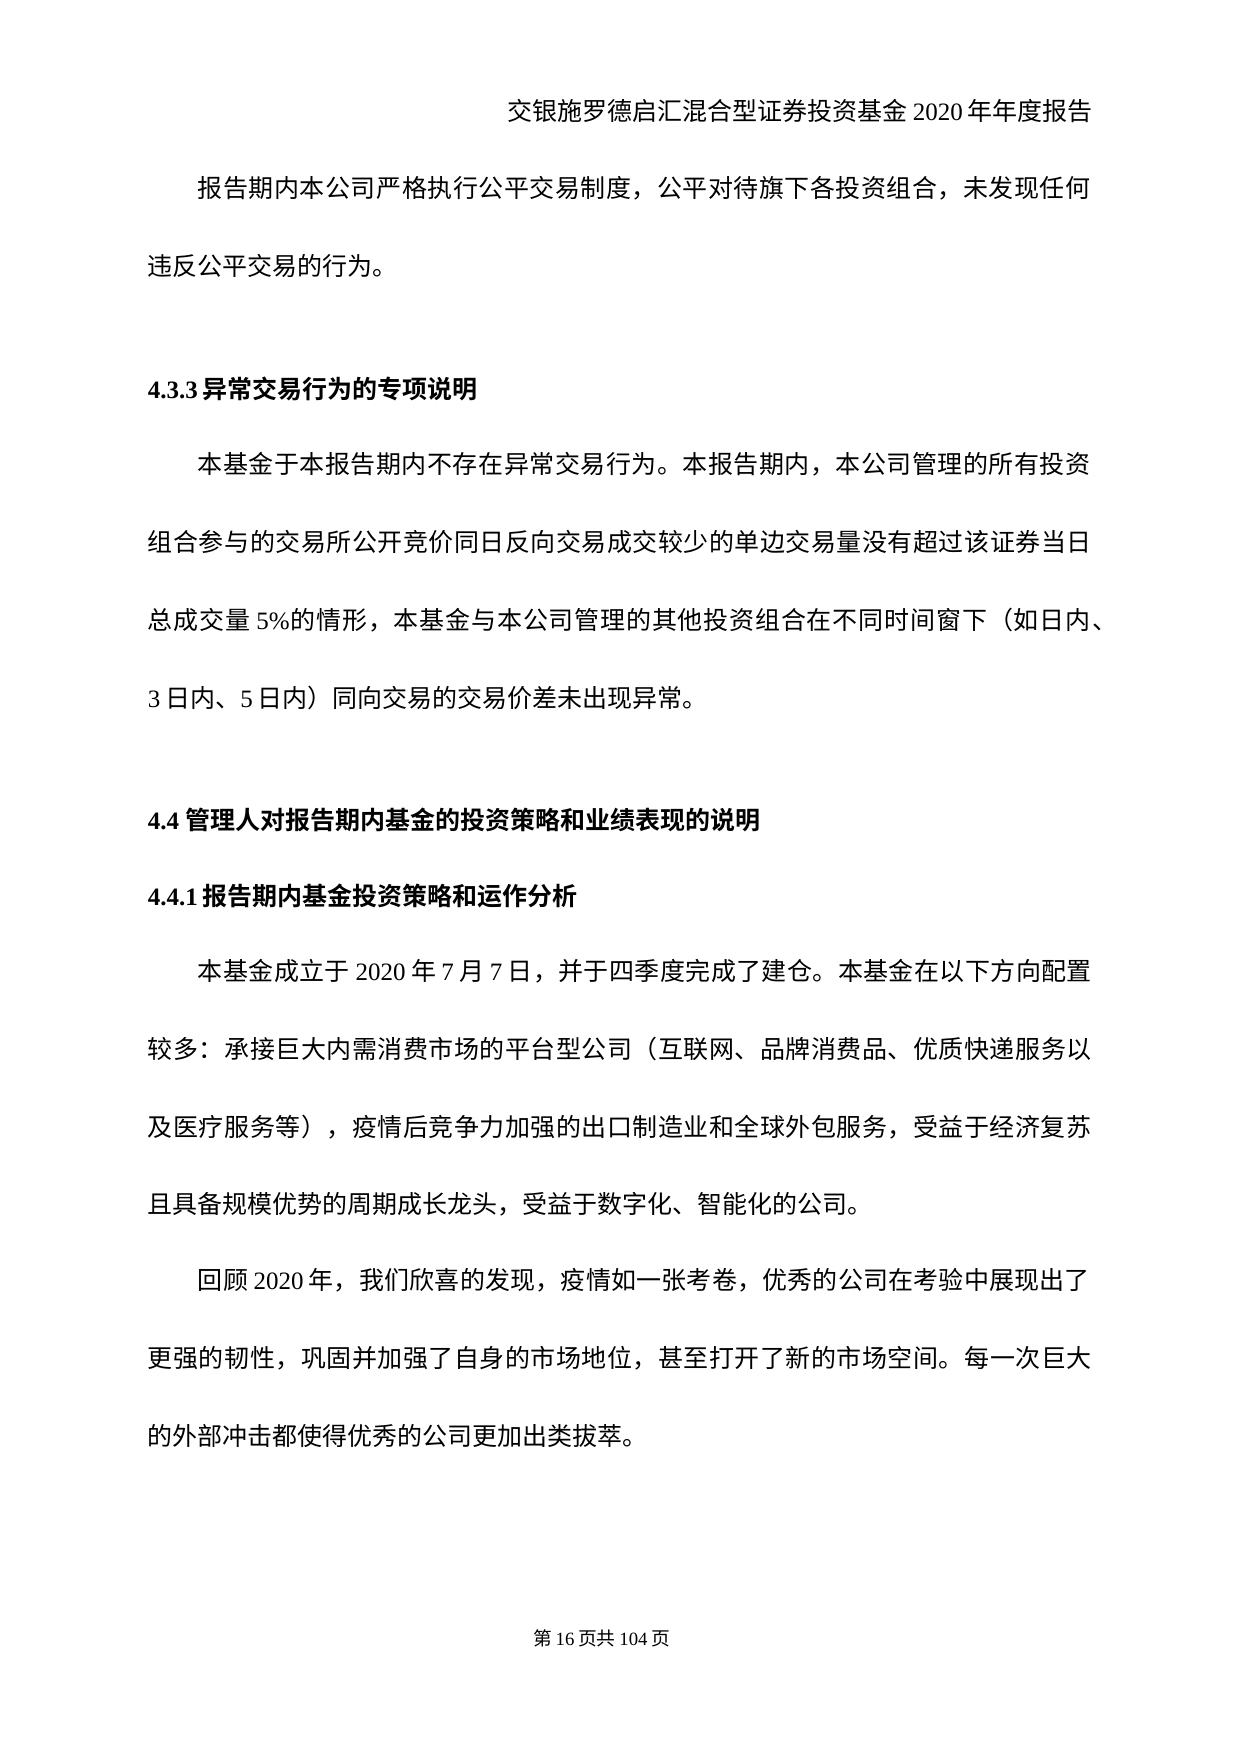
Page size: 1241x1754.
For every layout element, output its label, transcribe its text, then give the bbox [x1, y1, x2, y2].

text 报告期内本公司严格执行公平交易制度，公平对待旗下各投资组合，未发现任何违反公平交易的行为。 [148, 154, 1092, 297]
subtitle 4.4.1报告期内基金投资策略和运作分析 [148, 862, 1092, 927]
text 本基金于本报告期内不存在异常交易行为。本报告期内，本公司管理的所有投资组合参与的交易所公开竞价同日反向交易成交较少的单边交易量没有超过该证券当日总成交量5%的情形，本基金与本公司管理的其他投资组合在不同时间窗下（如日内、3日内、5日内）同向交易的交易价差未出现异常。 [148, 430, 1092, 729]
text 回顾2020年，我们欣喜的发现，疫情如一张考卷，优秀的公司在考验中展现出了更强的韧性，巩固并加强了自身的市场地位，甚至打开了新的市场空间。每一次巨大的外部冲击都使得优秀的公司更加出类拔萃。 [148, 1246, 1092, 1467]
subtitle 4.4 管理人对报告期内基金的投资策略和业绩表现的说明 [148, 786, 1092, 851]
subtitle 4.3.3异常交易行为的专项说明 [148, 355, 1092, 420]
text 本基金成立于2020年7月7日，并于四季度完成了建仓。本基金在以下方向配置较多：承接巨大内需消费市场的平台型公司（互联网、品牌消费品、优质快递服务以及医疗服务等），疫情后竞争力加强的出口制造业和全球外包服务，受益于经济复苏且具备规模优势的周期成长龙头，受益于数字化、智能化的公司。 [148, 937, 1092, 1236]
